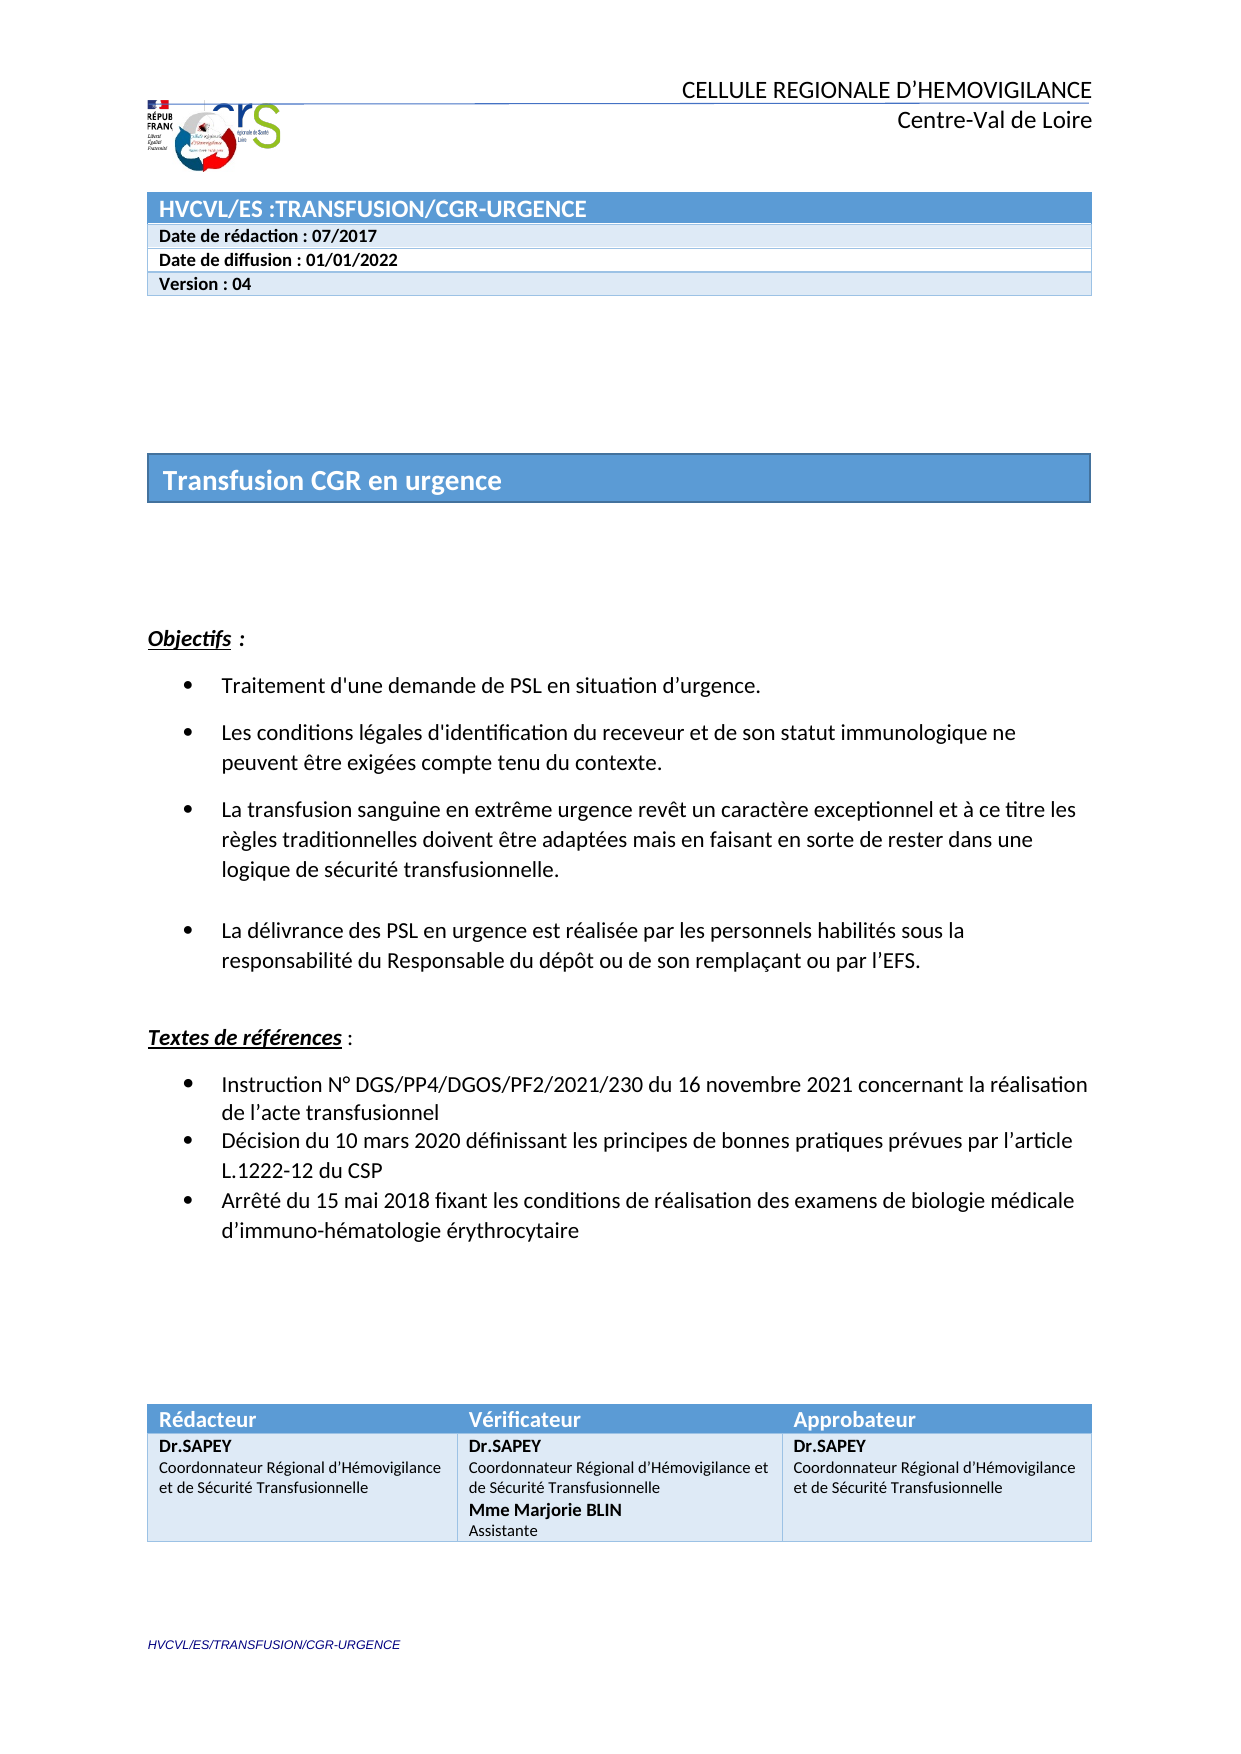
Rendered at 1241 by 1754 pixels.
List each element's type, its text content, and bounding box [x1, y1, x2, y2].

text Textes de références : [148, 1023, 1093, 1051]
picture [147, 100, 281, 172]
table_cell Date de diffusion : 01/01/2022 [148, 249, 1091, 271]
list Arrêté du 15 mai 2018 fixant les conditions de réalisation des examens de biologie médicale d’immuno-hématologie érythrocytaire [184, 1186, 1093, 1245]
table_cell Date de rédaction : 07/2017 [148, 225, 1091, 247]
table_header HVCVL/ES :TRANSFUSION/CGR-URGENCE [148, 193, 1091, 223]
table_header Rédacteur [148, 1405, 457, 1433]
table_cell Version : 04 [148, 273, 1091, 295]
list La transfusion sanguine en extrême urgence revêt un caractère exceptionnel et à ce titre les règles traditionnelles doivent être adaptées mais en faisant en sorte de rester dans une logique de sécurité transfusionnelle. [184, 795, 1093, 883]
list Décision du 10 mars 2020 définissant les principes de bonnes pratiques prévues par l’article L.1222-12 du CSP [184, 1126, 1093, 1184]
list Les conditions légales d'identification du receveur et de son statut immunologique ne peuvent être exigées compte tenu du contexte. [184, 718, 1093, 776]
table_cell Dr.SAPEY Coordonnateur Régional d’Hémovigilance et de Sécurité Transfusionnelle [148, 1434, 457, 1541]
table_header Approbateur [783, 1405, 1091, 1433]
list Traitement d'une demande de PSL en situation d’urgence. [184, 671, 1093, 699]
table_header Vérificateur [458, 1405, 782, 1433]
list La délivrance des PSL en urgence est réalisée par les personnels habilités sous la responsabilité du Responsable du dépôt ou de son remplaçant ou par l’EFS. [184, 916, 1093, 974]
text Objectifs : [148, 624, 1093, 653]
list Instruction N° DGS/PP4/DGOS/PF2/2021/230 du 16 novembre 2021 concernant la réalisation de l’acte transfusionnel [184, 1070, 1093, 1126]
table_cell Dr.SAPEY Coordonnateur Régional d’Hémovigilance et de Sécurité Transfusionnelle [783, 1434, 1091, 1541]
table_cell Dr.SAPEY Coordonnateur Régional d’Hémovigilance et de Sécurité Transfusionnelle Mme Marjorie BLIN Assistante [458, 1434, 782, 1541]
